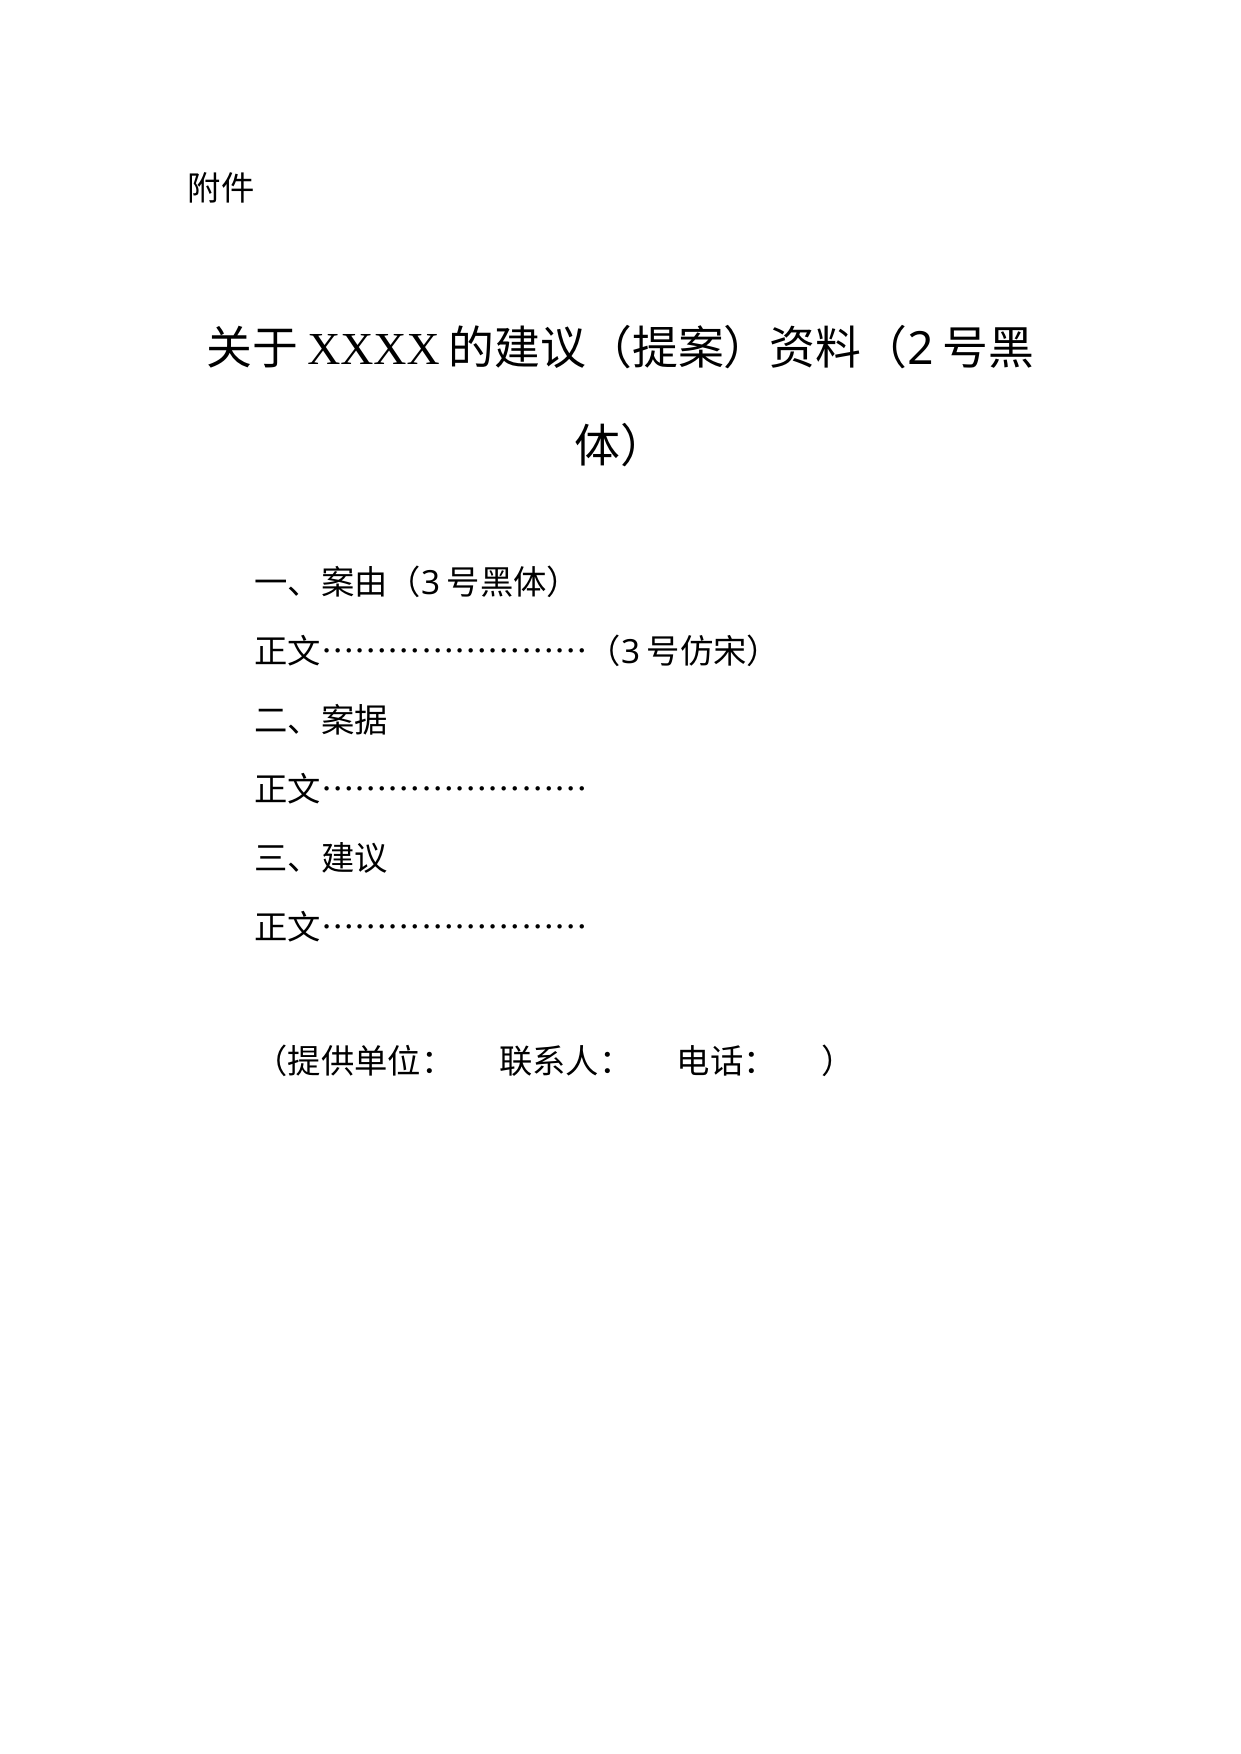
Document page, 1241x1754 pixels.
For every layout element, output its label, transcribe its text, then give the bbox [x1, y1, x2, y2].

text 关于XXXX的建议（提案）资料（2号黑体） [187, 296, 1053, 491]
text 正文…………………… [187, 901, 1053, 949]
text 附件 [187, 162, 1053, 210]
text 一、案由（3号黑体） [187, 556, 1053, 604]
text 正文…………………… [187, 763, 1053, 811]
text （提供单位： 联系人： 电话： ） [187, 1035, 1053, 1083]
text 二、案据 [187, 694, 1053, 742]
text 三、建议 [187, 832, 1053, 880]
text 正文……………………（3号仿宋） [187, 625, 1053, 673]
